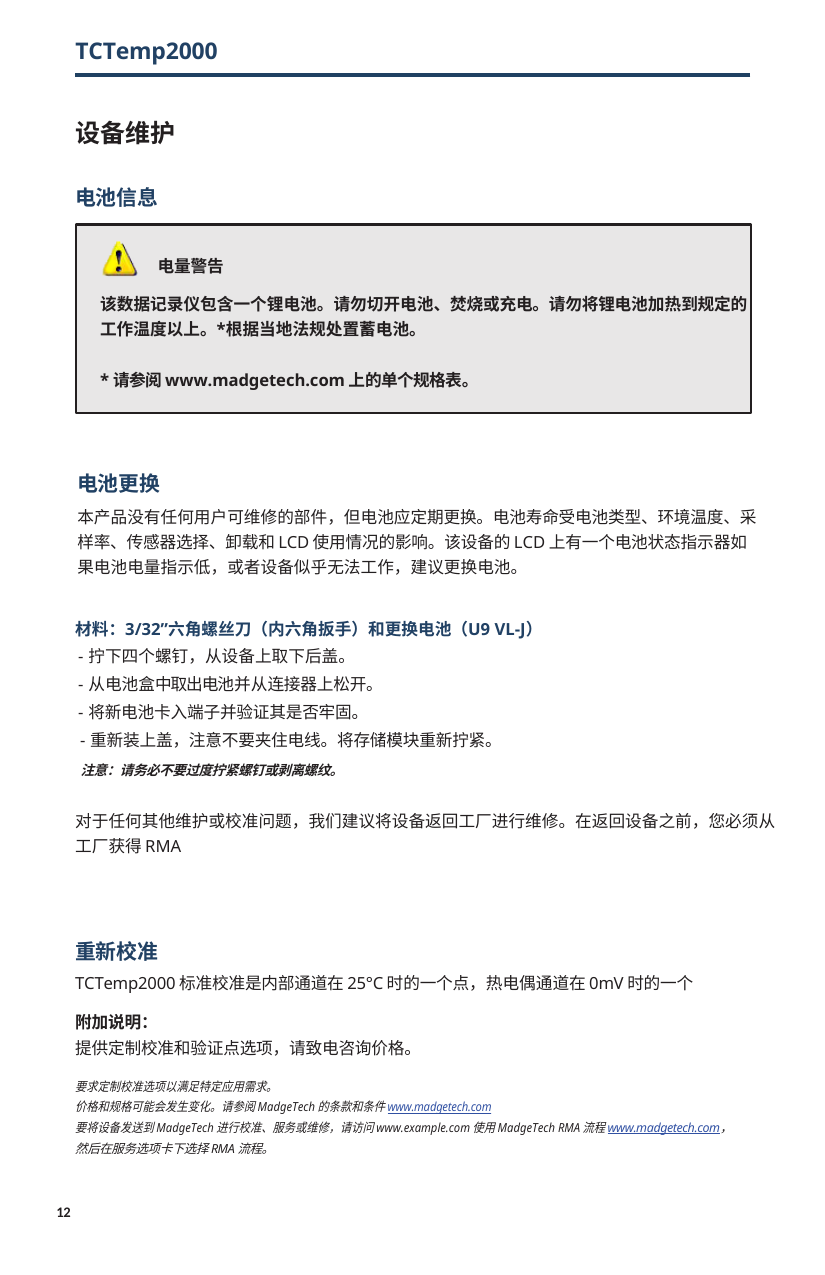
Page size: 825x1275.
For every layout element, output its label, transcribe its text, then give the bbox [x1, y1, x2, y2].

subtitle 附加说明： [75, 1009, 779, 1033]
subtitle 重新校准 [75, 936, 779, 966]
text 提供定制校准和验证点选项，请致电咨询价格。 [75, 1035, 779, 1059]
list 从电池盒中取出电池并从连接器上松开。 [78, 671, 779, 696]
text 价格和规格可能会发生变化。请参阅MadgeTech的条款和条件www.madgetech.com [75, 1097, 779, 1116]
text TCTemp2000标准校准是内部通道在25°C时的一个点，热电偶通道在0mV时的一个 [75, 970, 747, 995]
text 对于任何其他维护或校准问题，我们建议将设备返回工厂进行维修。在返回设备之前，您必须从工厂获得RMA [75, 808, 779, 857]
text 注意：请务必不要过度拧紧螺钉或剥离螺纹。 [80, 760, 779, 779]
text 本产品没有任何用户可维修的部件，但电池应定期更换。电池寿命受电池类型、环境温度、采样率、传感器选择、卸载和LCD使用情况的影响。该设备的LCD上有一个电池状态指示器如果电池电量指示低，或者设备似乎无法工作，建议更换电池。 [77, 504, 756, 578]
subtitle 材料：3/32”六角螺丝刀（内六角扳手）和更换电池（U9 VL-J） [75, 616, 779, 640]
text 要将设备发送到MadgeTech进行校准、服务或维修，请访问www.example.com使用MadgeTech RMA流程www.madgetech.com，然后在服务选项卡下选择RMA流程。 [75, 1118, 739, 1157]
subtitle 设备维护 [75, 113, 779, 149]
picture [101, 239, 138, 277]
list 将新电池卡入端子并验证其是否牢固。 [78, 699, 779, 723]
text 要求定制校准选项以满足特定应用需求。 [75, 1077, 779, 1095]
subtitle 电池更换 [77, 467, 779, 497]
list 重新装上盖，注意不要夹住电线。将存储模块重新拧紧。 [80, 727, 779, 751]
list 拧下四个螺钉，从设备上取下后盖。 [78, 643, 779, 668]
subtitle 电池信息 [75, 181, 779, 211]
